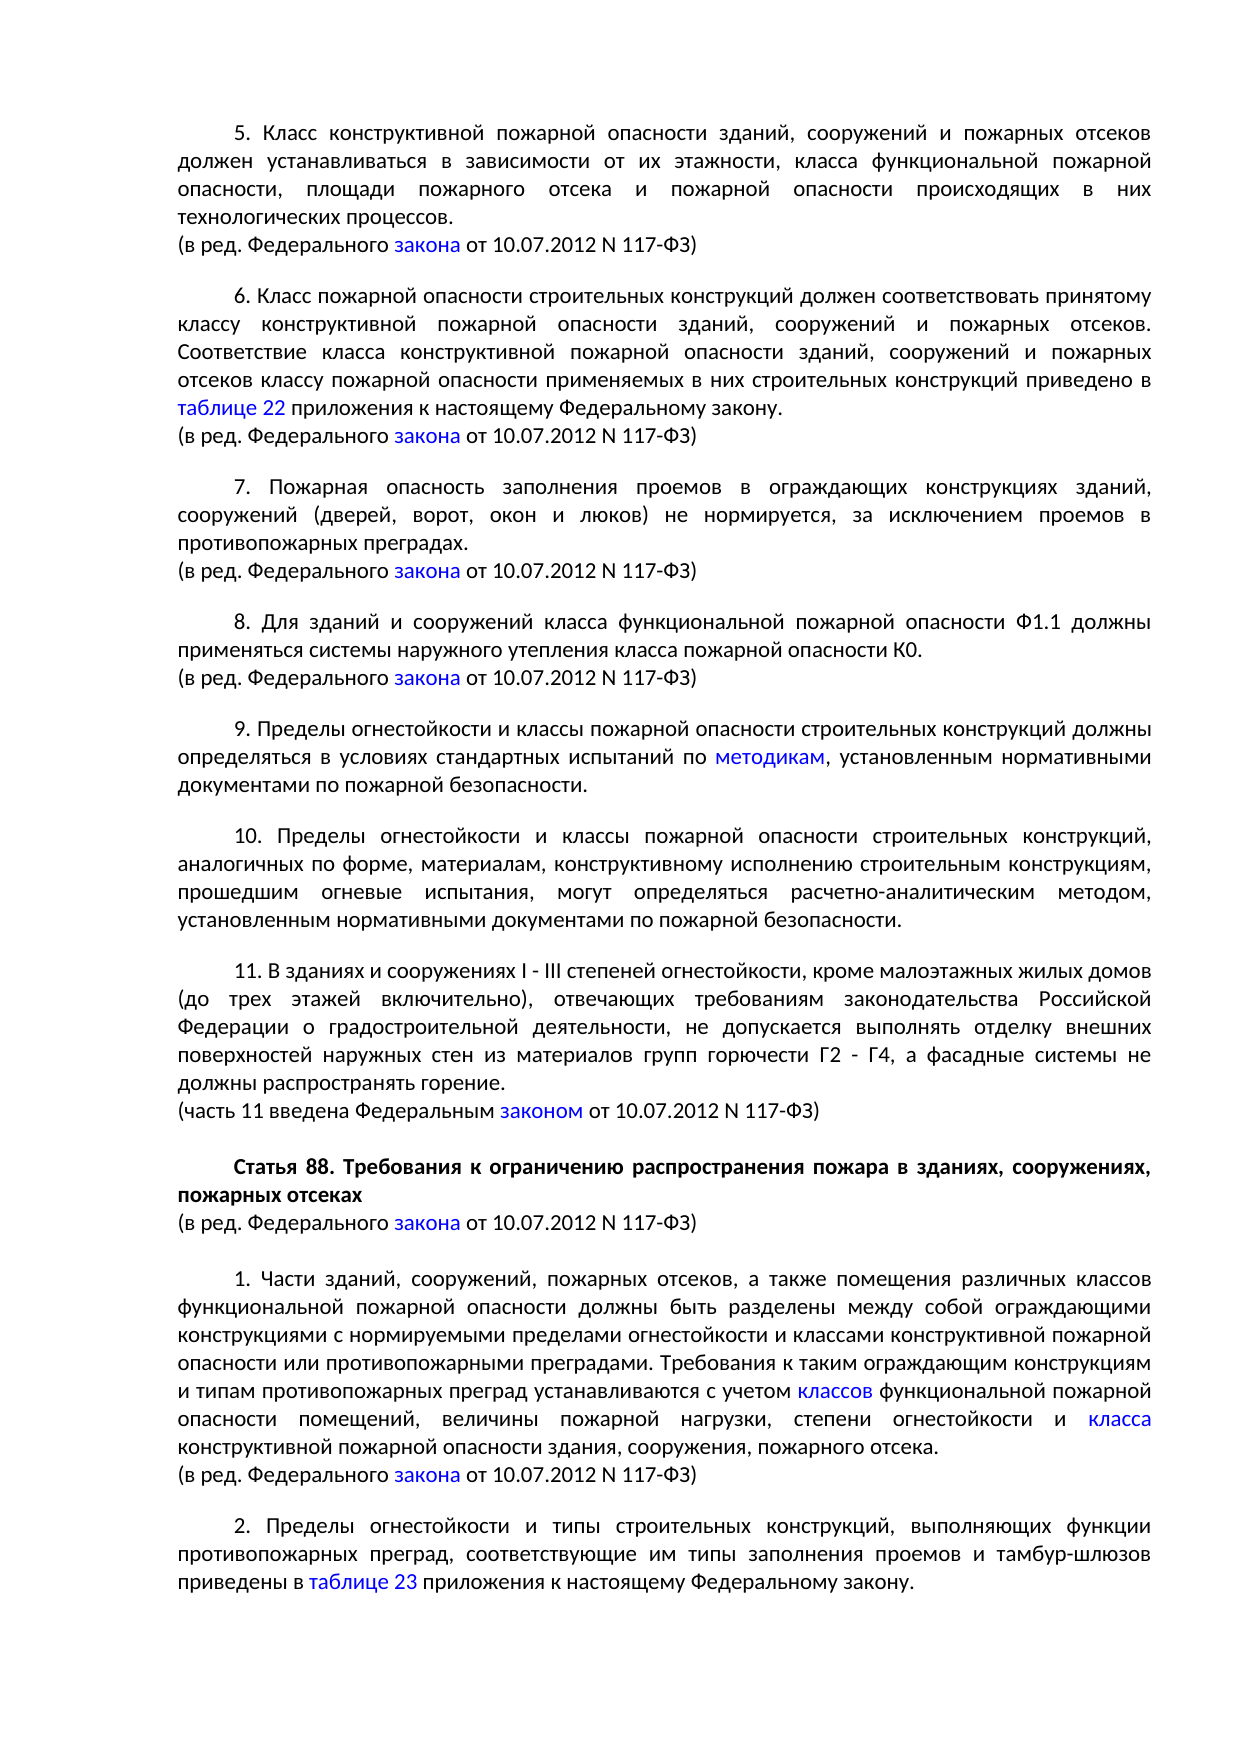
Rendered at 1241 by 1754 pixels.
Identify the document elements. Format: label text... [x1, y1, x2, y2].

text (в ред. Федерального закона от 10.07.2012 N 117-ФЗ) [177, 230, 1152, 258]
text (в ред. Федерального закона от 10.07.2012 N 117-ФЗ) [177, 421, 1152, 449]
title Статья 88. Требования к ограничению распространения пожара в зданиях, сооружениях, пожарных отсеках [177, 1152, 1152, 1208]
text (в ред. Федерального закона от 10.07.2012 N 117-ФЗ) [177, 556, 1152, 584]
text (часть 11 введена Федеральным законом от 10.07.2012 N 117-ФЗ) [177, 1096, 1152, 1124]
text 11. В зданиях и сооружениях I - III степеней огнестойкости, кроме малоэтажных жилых домов (до трех этажей включительно), отвечающих требованиям законодательства Российской Федерации о градостроительной деятельности, не допускается выполнять отделку внешних поверхностей наружных стен из материалов групп горючести Г2 - Г4, а фасадные системы не должны распространять горение. [177, 956, 1152, 1096]
text 10. Пределы огнестойкости и классы пожарной опасности строительных конструкций, аналогичных по форме, материалам, конструктивному исполнению строительным конструкциям, прошедшим огневые испытания, могут определяться расчетно-аналитическим методом, установленным нормативными документами по пожарной безопасности. [177, 821, 1152, 933]
text (в ред. Федерального закона от 10.07.2012 N 117-ФЗ) [177, 663, 1152, 691]
text (в ред. Федерального закона от 10.07.2012 N 117-ФЗ) [177, 1461, 1152, 1488]
text 5. Класс конструктивной пожарной опасности зданий, сооружений и пожарных отсеков должен устанавливаться в зависимости от их этажности, класса функциональной пожарной опасности, площади пожарного отсека и пожарной опасности происходящих в них технологических процессов. [177, 118, 1152, 230]
text 2. Пределы огнестойкости и типы строительных конструкций, выполняющих функции противопожарных преград, соответствующие им типы заполнения проемов и тамбур-шлюзов приведены в таблице 23 приложения к настоящему Федеральному закону. [177, 1511, 1152, 1596]
text 8. Для зданий и сооружений класса функциональной пожарной опасности Ф1.1 должны применяться системы наружного утепления класса пожарной опасности К0. [177, 607, 1152, 663]
text (в ред. Федерального закона от 10.07.2012 N 117-ФЗ) [177, 1208, 1152, 1236]
text 9. Пределы огнестойкости и классы пожарной опасности строительных конструкций должны определяться в условиях стандартных испытаний по методикам, установленным нормативными документами по пожарной безопасности. [177, 714, 1152, 798]
text 7. Пожарная опасность заполнения проемов в ограждающих конструкциях зданий, сооружений (дверей, ворот, окон и люков) не нормируется, за исключением проемов в противопожарных преградах. [177, 472, 1152, 556]
text 6. Класс пожарной опасности строительных конструкций должен соответствовать принятому классу конструктивной пожарной опасности зданий, сооружений и пожарных отсеков. Соответствие класса конструктивной пожарной опасности зданий, сооружений и пожарных отсеков классу пожарной опасности применяемых в них строительных конструкций приведено в таблице 22 приложения к настоящему Федеральному закону. [177, 281, 1152, 421]
text 1. Части зданий, сооружений, пожарных отсеков, а также помещения различных классов функциональной пожарной опасности должны быть разделены между собой ограждающими конструкциями с нормируемыми пределами огнестойкости и классами конструктивной пожарной опасности или противопожарными преградами. Требования к таким ограждающим конструкциям и типам противопожарных преград устанавливаются с учетом классов функциональной пожарной опасности помещений, величины пожарной нагрузки, степени огнестойкости и класса конструктивной пожарной опасности здания, сооружения, пожарного отсека. [177, 1264, 1152, 1461]
